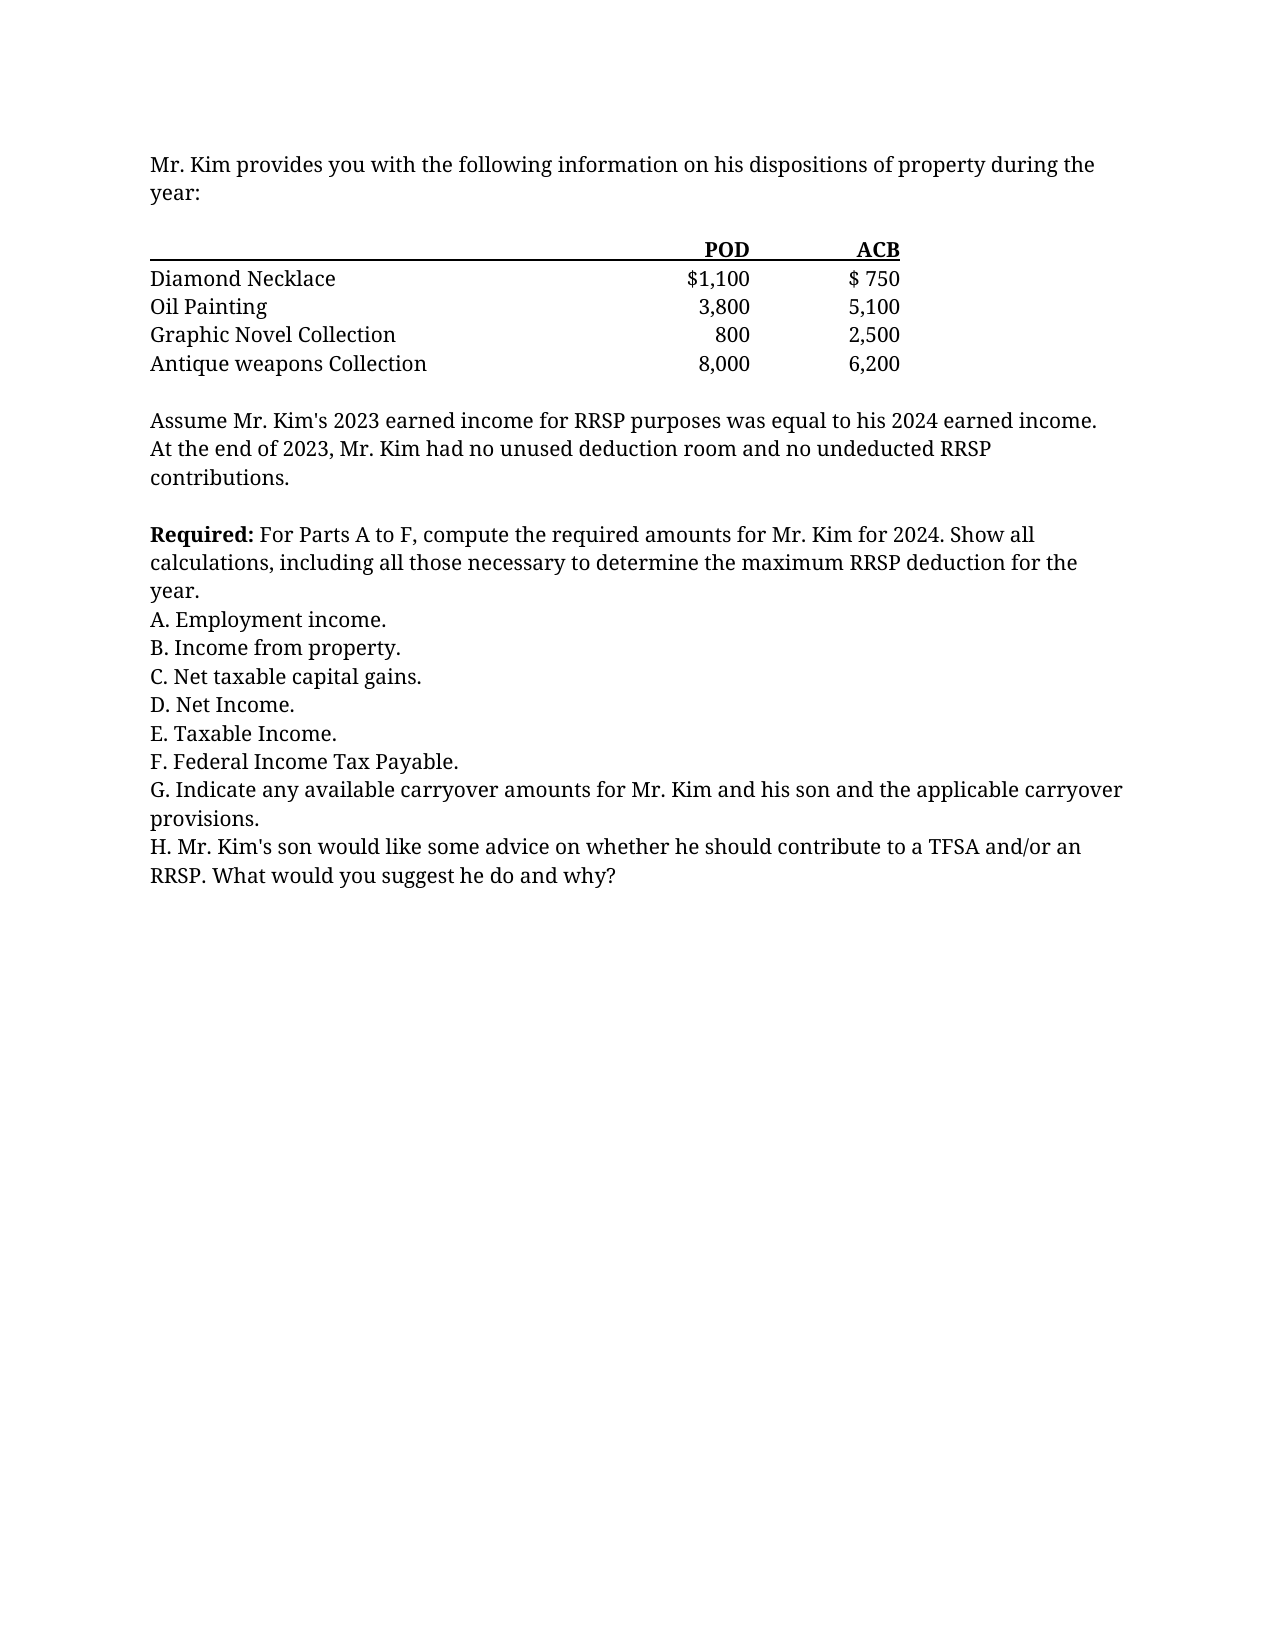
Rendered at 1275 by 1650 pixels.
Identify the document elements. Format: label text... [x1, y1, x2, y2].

text E. Taxable Income. [150, 719, 1125, 747]
text F. Federal Income Tax Payable. [150, 747, 1125, 776]
text Graphic Novel Collection 800 2,500 [150, 321, 1125, 349]
text A. Employment income. [150, 605, 1125, 633]
text Mr. Kim provides you with the following information on his dispositions of property during the year: [150, 150, 1125, 207]
text D. Net Income. [150, 690, 1125, 719]
text Required: For Parts A to F, compute the required amounts for Mr. Kim for 2024. Show all calculations, including all those necessary to determine the maximum RRSP deduction for the year. [150, 520, 1125, 605]
text POD ACB [150, 235, 1125, 264]
text B. Income from property. [150, 633, 1125, 662]
text Assume Mr. Kim's 2023 earned income for RRSP purposes was equal to his 2024 earned income. At the end of 2023, Mr. Kim had no unused deduction room and no undeducted RRSP contributions. [150, 406, 1125, 491]
text C. Net taxable capital gains. [150, 662, 1125, 690]
text H. Mr. Kim's son would like some advice on whether he should contribute to a TFSA and/or an RRSP. What would you suggest he do and why? [150, 832, 1125, 889]
text G. Indicate any available carryover amounts for Mr. Kim and his son and the applicable carryover provisions. [150, 776, 1125, 832]
text Diamond Necklace $1,100 $ 750 [150, 264, 1125, 292]
text Antique weapons Collection 8,000 6,200 [150, 349, 1125, 377]
text Oil Painting 3,800 5,100 [150, 292, 1125, 321]
